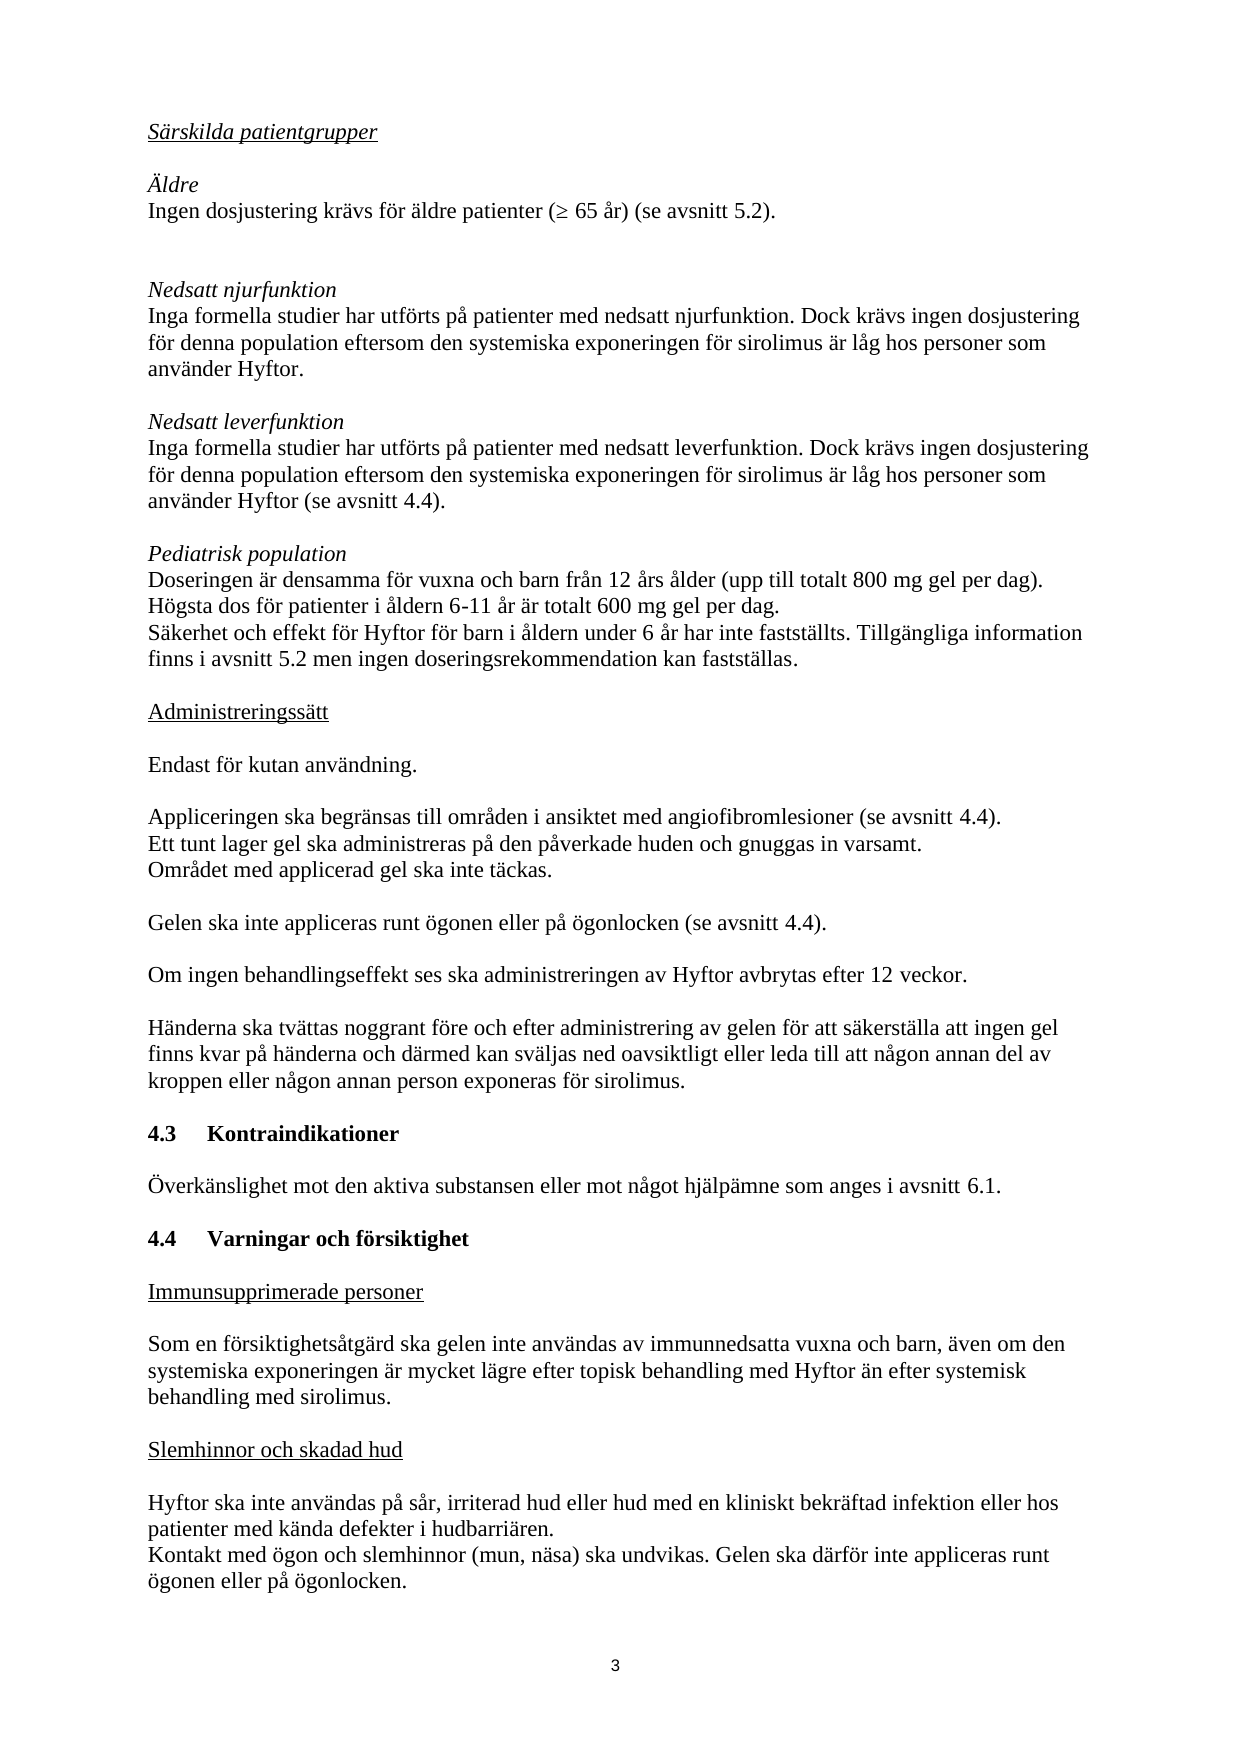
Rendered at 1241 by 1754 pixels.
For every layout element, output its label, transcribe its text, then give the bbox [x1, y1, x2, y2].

text Immunsupprimerade personer [148, 1278, 1092, 1304]
text Händerna ska tvättas noggrant före och efter administrering av gelen för att säkerställa att ingen gel finns kvar på händerna och därmed kan sväljas ned oavsiktligt eller leda till att någon annan del av kroppen eller någon annan person exponeras för sirolimus. [148, 1014, 1092, 1093]
text Administreringssätt [148, 698, 1092, 724]
text Ett tunt lager gel ska administreras på den påverkade huden och gnuggas in varsamt. [148, 830, 1092, 856]
text Appliceringen ska begränsas till områden i ansiktet med angiofibromlesioner (se avsnitt 4.4). [148, 803, 1092, 830]
text Inga formella studier har utförts på patienter med nedsatt leverfunktion. Dock krävs ingen dosjustering för denna population eftersom den systemiska exponeringen för sirolimus är låg hos personer som använder Hyftor (se avsnitt 4.4). [148, 434, 1092, 513]
text Inga formella studier har utförts på patienter med nedsatt njurfunktion. Dock krävs ingen dosjustering för denna population eftersom den systemiska exponeringen för sirolimus är låg hos personer som använder Hyftor. [148, 303, 1092, 382]
text Gelen ska inte appliceras runt ögonen eller på ögonlocken (se avsnitt 4.4). [148, 909, 1092, 935]
text Överkänslighet mot den aktiva substansen eller mot något hjälpämne som anges i avsnitt 6.1. [148, 1172, 1092, 1199]
text Högsta dos för patienter i åldern 6-11 år är totalt 600 mg gel per dag. [148, 592, 1092, 619]
text 4.4 Varningar och försiktighet [148, 1225, 1092, 1251]
text Som en försiktighetsåtgärd ska gelen inte användas av immunnedsatta vuxna och barn, även om den systemiska exponeringen är mycket lägre efter topisk behandling med Hyftor än efter systemisk behandling med sirolimus. [148, 1330, 1092, 1409]
text Äldre [148, 171, 1092, 197]
text Ingen dosjustering krävs för äldre patienter (≥ 65 år) (se avsnitt 5.2). [148, 197, 1092, 223]
text Särskilda patientgrupper [148, 118, 1092, 144]
text Om ingen behandlingseffekt ses ska administreringen av Hyftor avbrytas efter 12 veckor. [148, 961, 1092, 988]
text Säkerhet och effekt för Hyftor för barn i åldern under 6 år har inte fastställts. Tillgängliga information finns i avsnitt 5.2 men ingen doseringsrekommendation kan fastställas. [148, 619, 1092, 672]
text Kontakt med ögon och slemhinnor (mun, näsa) ska undvikas. Gelen ska därför inte appliceras runt ögonen eller på ögonlocken. [148, 1541, 1092, 1594]
text Slemhinnor och skadad hud [148, 1436, 1092, 1462]
text Nedsatt leverfunktion [148, 408, 1092, 434]
text Pediatrisk population [148, 540, 1092, 566]
text Hyftor ska inte användas på sår, irriterad hud eller hud med en kliniskt bekräftad infektion eller hos patienter med kända defekter i hudbarriären. [148, 1488, 1092, 1541]
text Området med applicerad gel ska inte täckas. [148, 856, 1092, 882]
text Doseringen är densamma för vuxna och barn från 12 års ålder (upp till totalt 800 mg gel per dag). [148, 566, 1092, 592]
text Nedsatt njurfunktion [148, 276, 1092, 303]
text 4.3 Kontraindikationer [148, 1119, 1092, 1146]
text Endast för kutan användning. [148, 751, 1092, 777]
